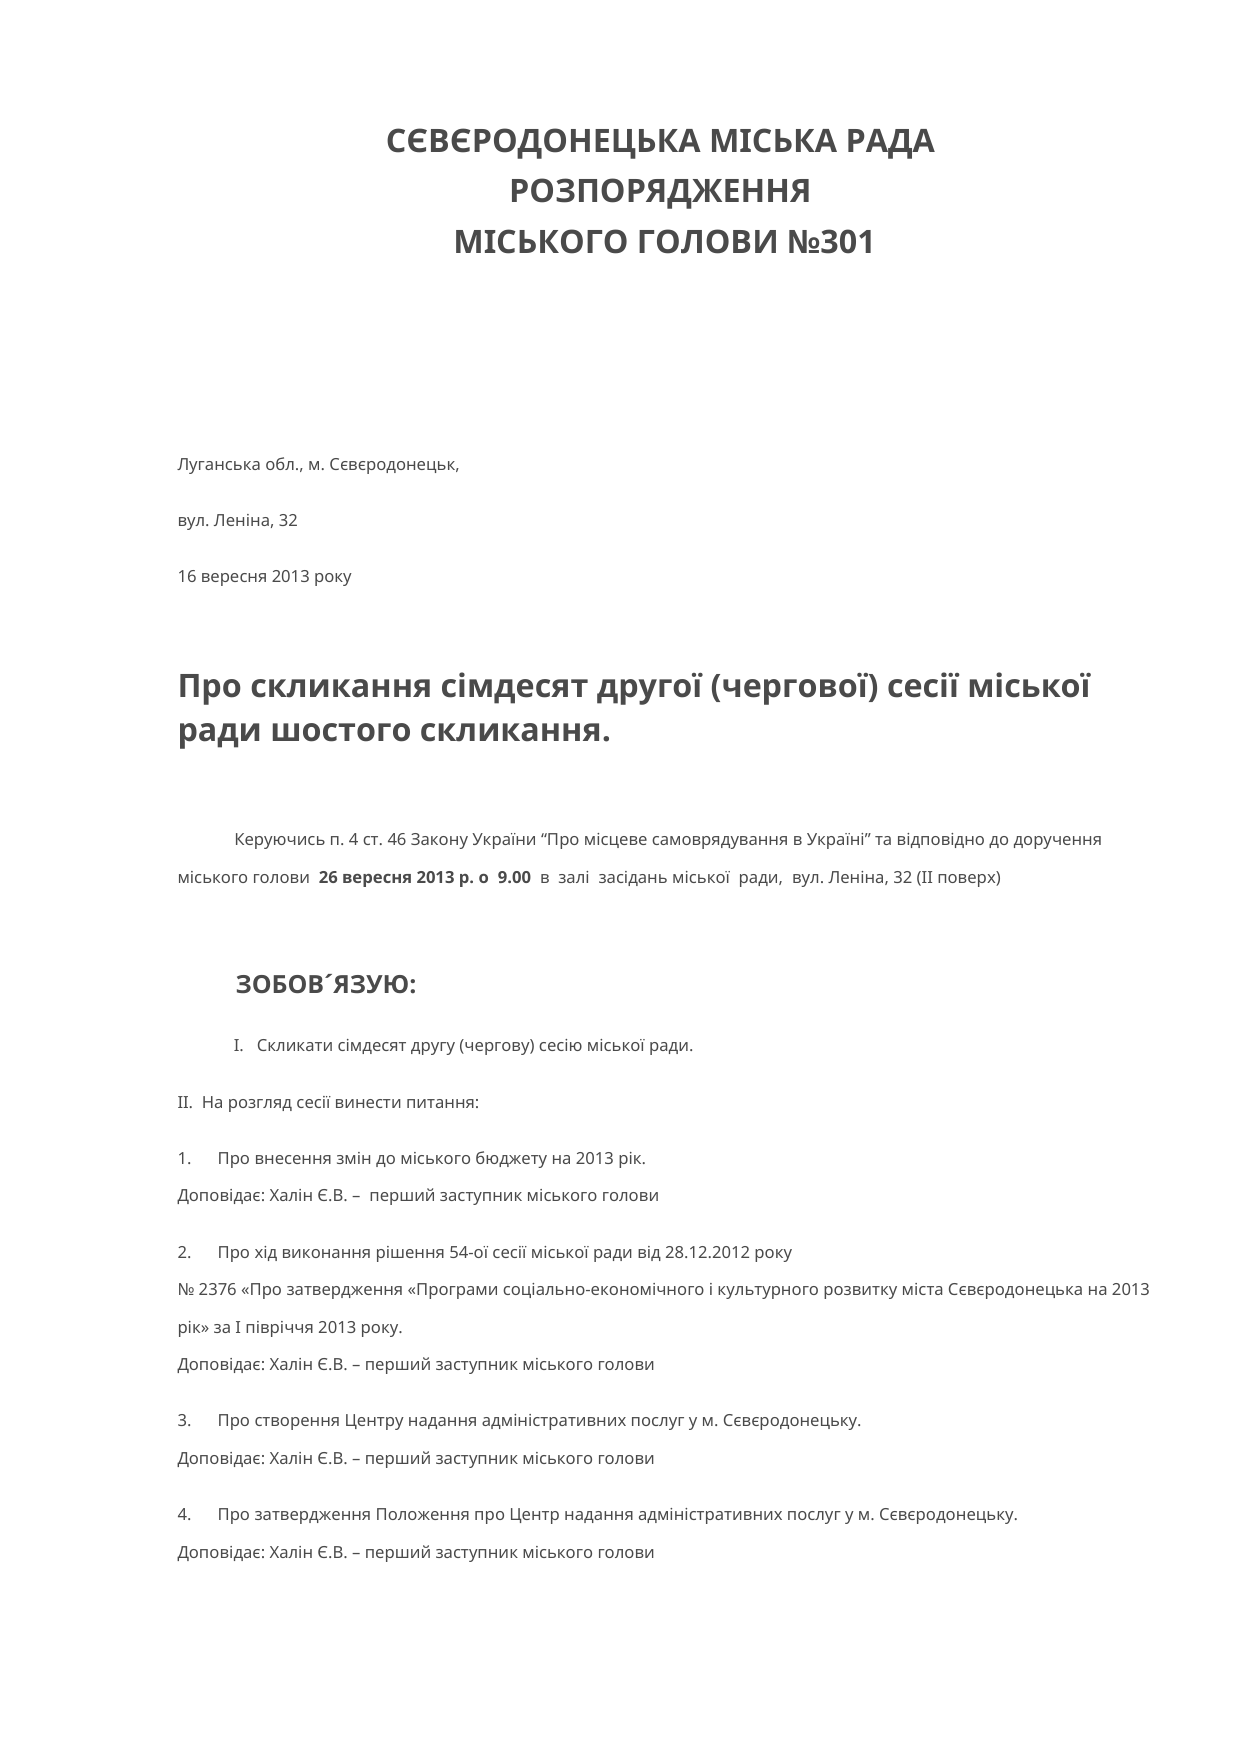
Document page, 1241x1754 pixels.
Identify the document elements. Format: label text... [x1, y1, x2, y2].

text 1. Про внесення змін до міського бюджету на 2013 рік. Доповідає: Халін Є.В. – перший заступник міського голови [177, 1132, 1152, 1207]
text РОЗПОРЯДЖЕННЯ [177, 168, 1152, 212]
text Про скликання сімдесят другої (чергової) сесії міської ради шостого скликання. [177, 662, 1152, 750]
text СЄВЄРОДОНЕЦЬКА МІСЬКА РАДА [177, 118, 1152, 162]
text I. Cкликати сімдесят другу (чергову) сесію міської ради. [233, 1019, 1152, 1057]
text II. На розгляд сесії винести питання: [177, 1075, 1152, 1113]
text 2. Про хід виконання рішення 54-ої сесії міської ради від 28.12.2012 року № 2376 «Про затвердження «Програми соціально-економічного і культурного розвитку міста Сєвєродонецька на 2013 рік» за І півріччя 2013 року. Доповідає: Халін Є.В. – перший заступник міського голови [177, 1225, 1152, 1375]
text 4. Про затвердження Положення про Центр надання адміністративних послуг у м. Сєвєродонецьку. Доповідає: Халін Є.В. – перший заступник міського голови [177, 1488, 1152, 1563]
text ЗОБОВ´ЯЗУЮ: [177, 963, 1152, 1000]
text Луганська обл., м. Сєвєродонецьк, [177, 437, 1152, 475]
text МІСЬКОГО ГОЛОВИ №301 [177, 218, 1152, 262]
text Керуючись п. 4 ст. 46 Закону України “Про місцеве самоврядування в Україні” та відповідно до доручення міського голови 26 вересня 2013 р. о 9.00 в залі засідань міської ради, вул. Леніна, 32 (II поверх) [177, 813, 1152, 888]
text 16 вересня 2013 року [177, 550, 1152, 587]
text вул. Леніна, 32 [177, 494, 1152, 531]
text 3. Про створення Центру надання адміністративних послуг у м. Сєвєродонецьку. Доповідає: Халін Є.В. – перший заступник міського голови [177, 1394, 1152, 1469]
